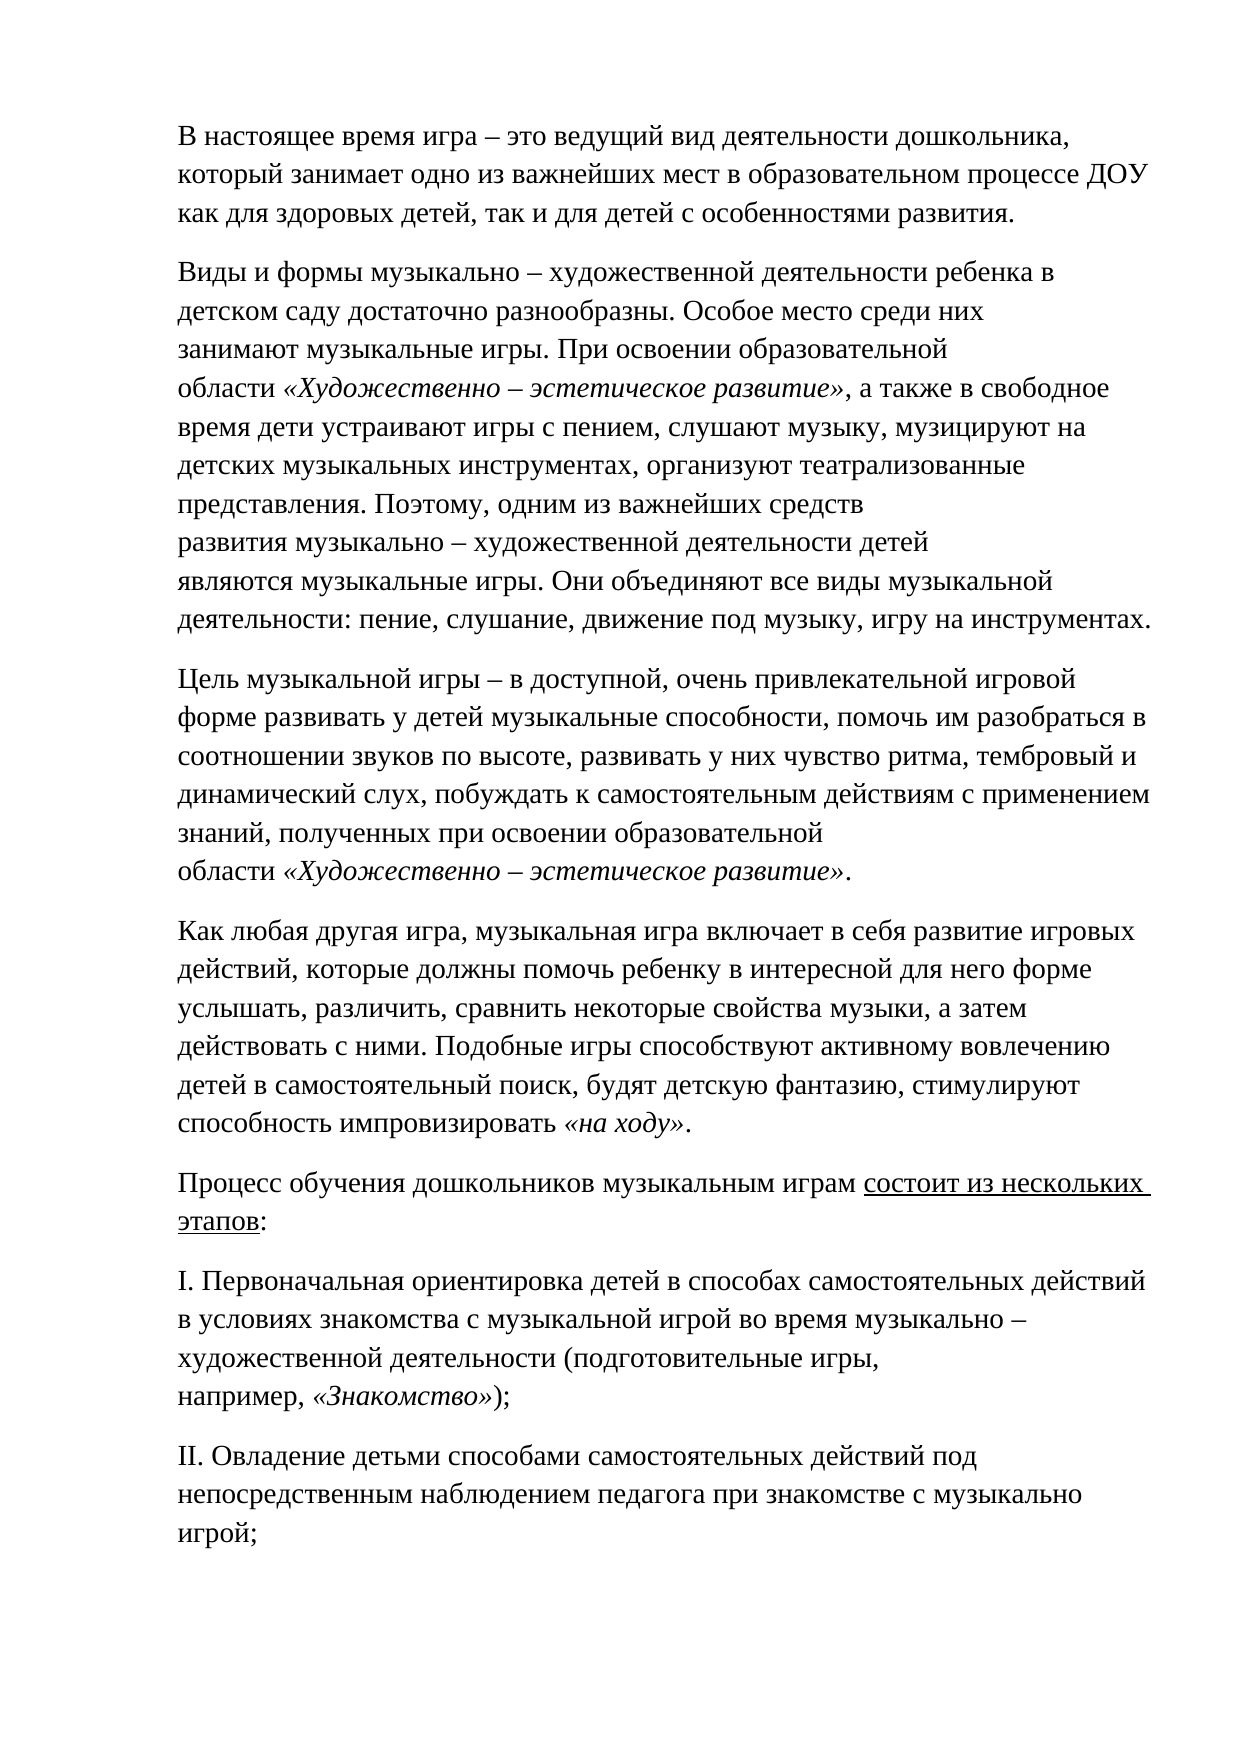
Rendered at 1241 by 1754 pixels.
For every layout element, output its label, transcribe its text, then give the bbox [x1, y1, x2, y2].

text В настоящее время игра – это ведущий вид деятельности дошкольника, который занимает одно из важнейших мест в образовательном процессе ДОУ как для здоровых детей, так и для детей с особенностями развития. [177, 118, 1152, 229]
text Процесс обучения дошкольников музыкальным играм состоит из нескольких этапов: [177, 1165, 1152, 1237]
text II. Овладение детьми способами самостоятельных действий под непосредственным наблюдением педагога при знакомстве с музыкально игрой; [177, 1438, 1152, 1548]
text Виды и формы музыкально – художественной деятельности ребенка в детском саду достаточно разнообразны. Особое место среди них занимают музыкальные игры. При освоении образовательной области «Художественно – эстетическое развитие», а также в свободное время дети устраивают игры с пением, слушают музыку, музицируют на детских музыкальных инструментах, организуют театрализованные представления. Поэтому, одним из важнейших средств развития музыкально – художественной деятельности детей являются музыкальные игры. Они объединяют все виды музыкальной деятельности: пение, слушание, движение под музыку, игру на инструментах. [177, 254, 1152, 635]
text Цель музыкальной игры – в доступной, очень привлекательной игровой форме развивать у детей музыкальные способности, помочь им разобраться в соотношении звуков по высоте, развивать у них чувство ритма, тембровый и динамический слух, побуждать к самостоятельным действиям с применением знаний, полученных при освоении образовательной области «Художественно – эстетическое развитие». [177, 661, 1152, 887]
text Как любая другая игра, музыкальная игра включает в себя развитие игровых действий, которые должны помочь ребенку в интересной для него форме услышать, различить, сравнить некоторые свойства музыки, а затем действовать с ними. Подобные игры способствуют активному вовлечению детей в самостоятельный поиск, будят детскую фантазию, стимулируют способность импровизировать «на ходу». [177, 913, 1152, 1139]
text I. Первоначальная ориентировка детей в способах самостоятельных действий в условиях знакомства с музыкальной игрой во время музыкально – художественной деятельности (подготовительные игры, например, «Знакомство»); [177, 1263, 1152, 1412]
